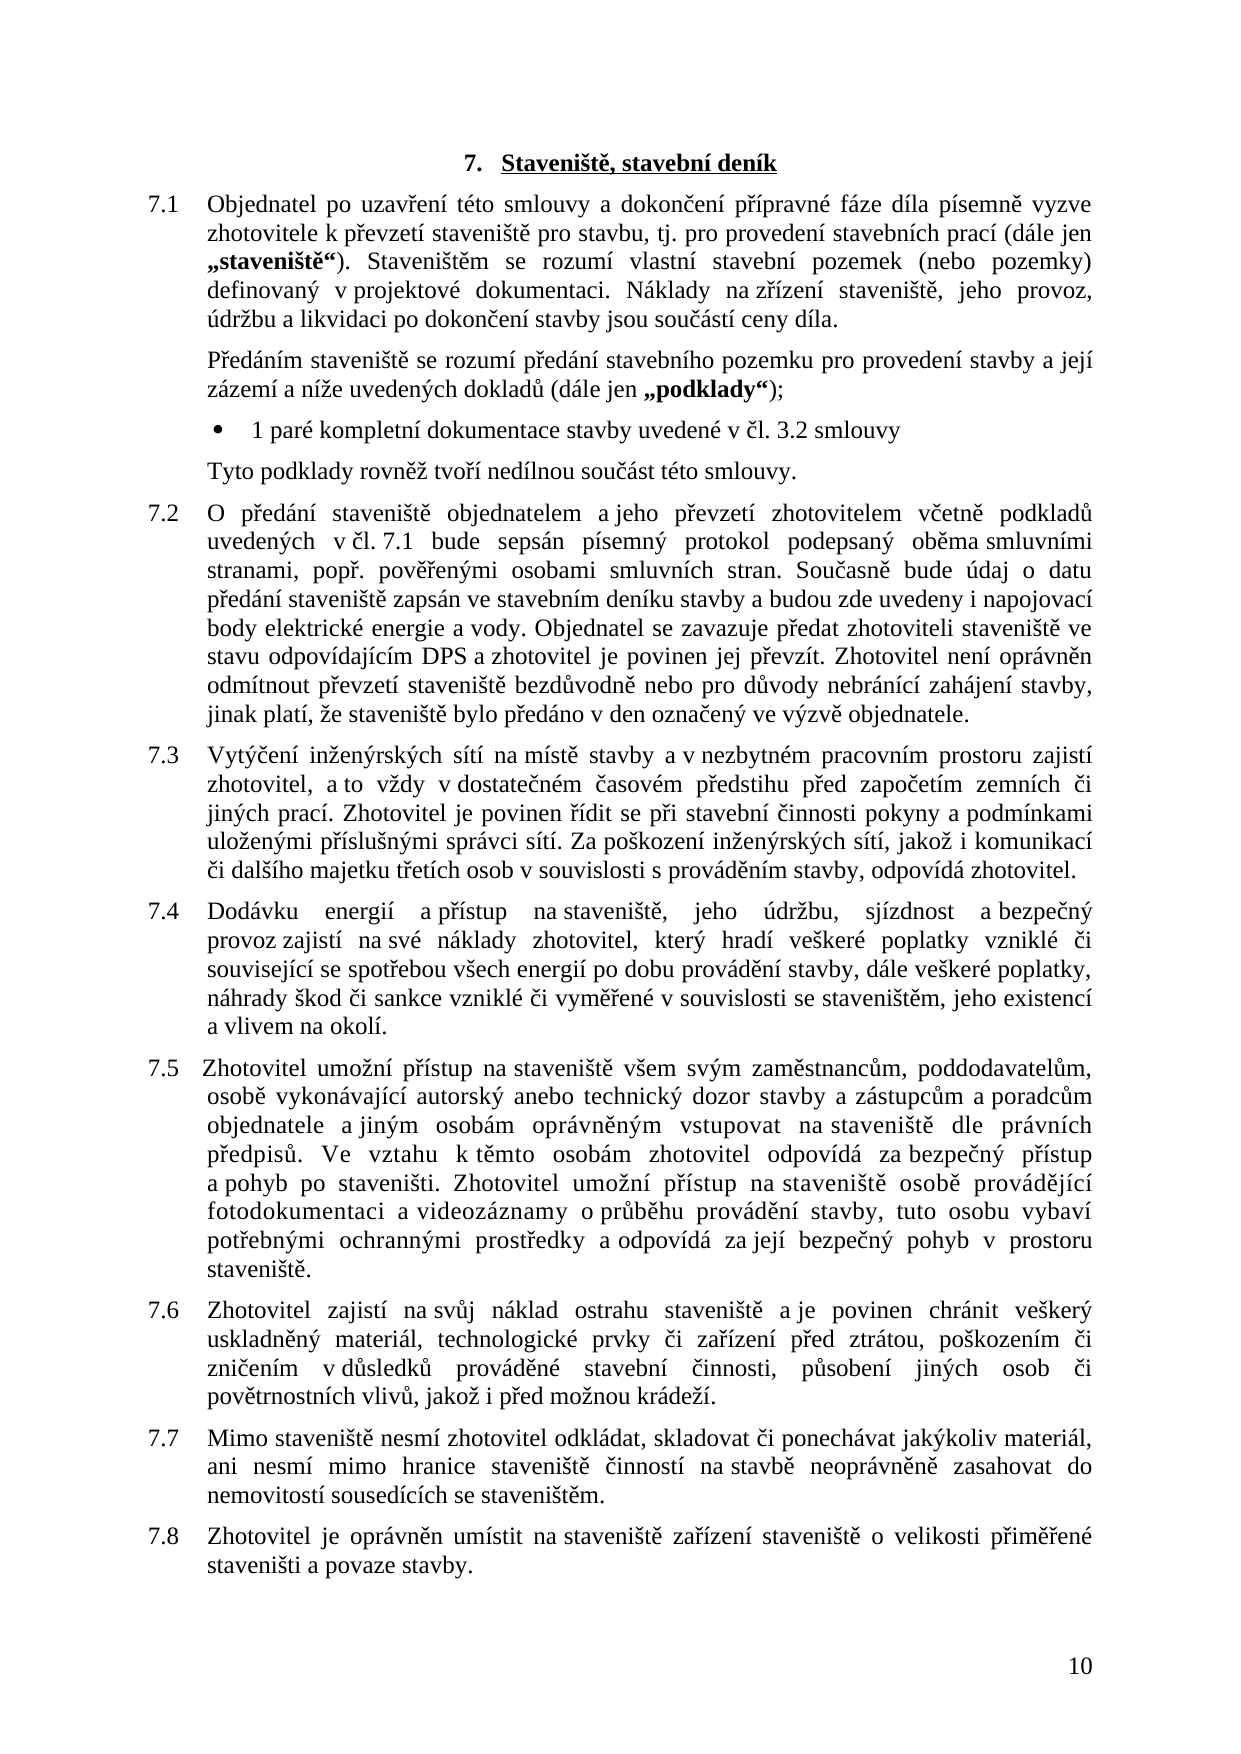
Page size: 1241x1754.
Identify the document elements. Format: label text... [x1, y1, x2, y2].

text 7.2 O předání staveniště objednatelem a jeho převzetí zhotovitelem včetně podkladů uvedených v čl. 7.1 bude sepsán písemný protokol podepsaný oběma smluvními stranami, popř. pověřenými osobami smluvních stran. Současně bude údaj o datu předání staveniště zapsán ve stavebním deníku stavby a budou zde uvedeny i napojovací body elektrické energie a vody. Objednatel se zavazuje předat zhotoviteli staveniště ve stavu odpovídajícím DPS a zhotovitel je povinen jej převzít. Zhotovitel není oprávněn odmítnout převzetí staveniště bezdůvodně nebo pro důvody nebránící zahájení stavby, jinak platí, že staveniště bylo předáno v den označený ve výzvě objednatele. [148, 498, 1093, 728]
text 7.4 Dodávku energií a přístup na staveniště, jeho údržbu, sjízdnost a bezpečný provoz zajistí na své náklady zhotovitel, který hradí veškeré poplatky vzniklé či související se spotřebou všech energií po dobu provádění stavby, dále veškeré poplatky, náhrady škod či sankce vzniklé či vyměřené v souvislosti se staveništěm, jeho existencí a vlivem na okolí. [148, 896, 1093, 1040]
text Staveniště, stavební deník [148, 148, 1093, 176]
text 7.8 Zhotovitel je oprávněn umístit na staveniště zařízení staveniště o velikosti přiměřené staveništi a povaze stavby. [148, 1521, 1093, 1579]
text 7.6 Zhotovitel zajistí na svůj náklad ostrahu staveniště a je povinen chránit veškerý uskladněný materiál, technologické prvky či zařízení před ztrátou, poškozením či zničením v důsledků prováděné stavební činnosti, působení jiných osob či povětrnostních vlivů, jakož i před možnou krádeží. [148, 1295, 1093, 1410]
text 7.5 Zhotovitel umožní přístup na staveniště všem svým zaměstnancům, poddodavatelům, osobě vykonávající autorský anebo technický dozor stavby a zástupcům a poradcům objednatele a jiným osobám oprávněným vstupovat na staveniště dle právních předpisů. Ve vztahu k těmto osobám zhotovitel odpovídá za bezpečný přístup a pohyb po staveništi. Zhotovitel umožní přístup na staveniště osobě provádějící fotodokumentaci a videozáznamy o průběhu provádění stavby, tuto osobu vybaví potřebnými ochrannými prostředky a odpovídá za její bezpečný pohyb v prostoru staveniště. [148, 1053, 1093, 1283]
list 1 paré kompletní dokumentace stavby uvedené v čl. 3.2 smlouvy [214, 415, 1093, 444]
text 7.1 Objednatel po uzavření této smlouvy a dokončení přípravné fáze díla písemně vyzve zhotovitele k převzetí staveniště pro stavbu, tj. pro provedení stavebních prací (dále jen „staveniště“). Staveništěm se rozumí vlastní stavební pozemek (nebo pozemky) definovaný v projektové dokumentaci. Náklady na zřízení staveniště, jeho provoz, údržbu a likvidaci po dokončení stavby jsou součástí ceny díla. [148, 189, 1093, 333]
text Předáním staveniště se rozumí předání stavebního pozemku pro provedení stavby a její zázemí a níže uvedených dokladů (dále jen „podklady“); [148, 345, 1093, 403]
text 7.3 Vytýčení inženýrských sítí na místě stavby a v nezbytném pracovním prostoru zajistí zhotovitel, a to vždy v dostatečném časovém předstihu před započetím zemních či jiných prací. Zhotovitel je povinen řídit se při stavební činnosti pokyny a podmínkami uloženými příslušnými správci sítí. Za poškození inženýrských sítí, jakož i komunikací či dalšího majetku třetích osob v souvislosti s prováděním stavby, odpovídá zhotovitel. [148, 740, 1093, 884]
text 7.7 Mimo staveniště nesmí zhotovitel odkládat, skladovat či ponechávat jakýkoliv materiál, ani nesmí mimo hranice staveniště činností na stavbě neoprávněně zasahovat do nemovitostí sousedících se staveništěm. [148, 1423, 1093, 1509]
text Tyto podklady rovněž tvoří nedílnou součást této smlouvy. [148, 456, 1093, 485]
